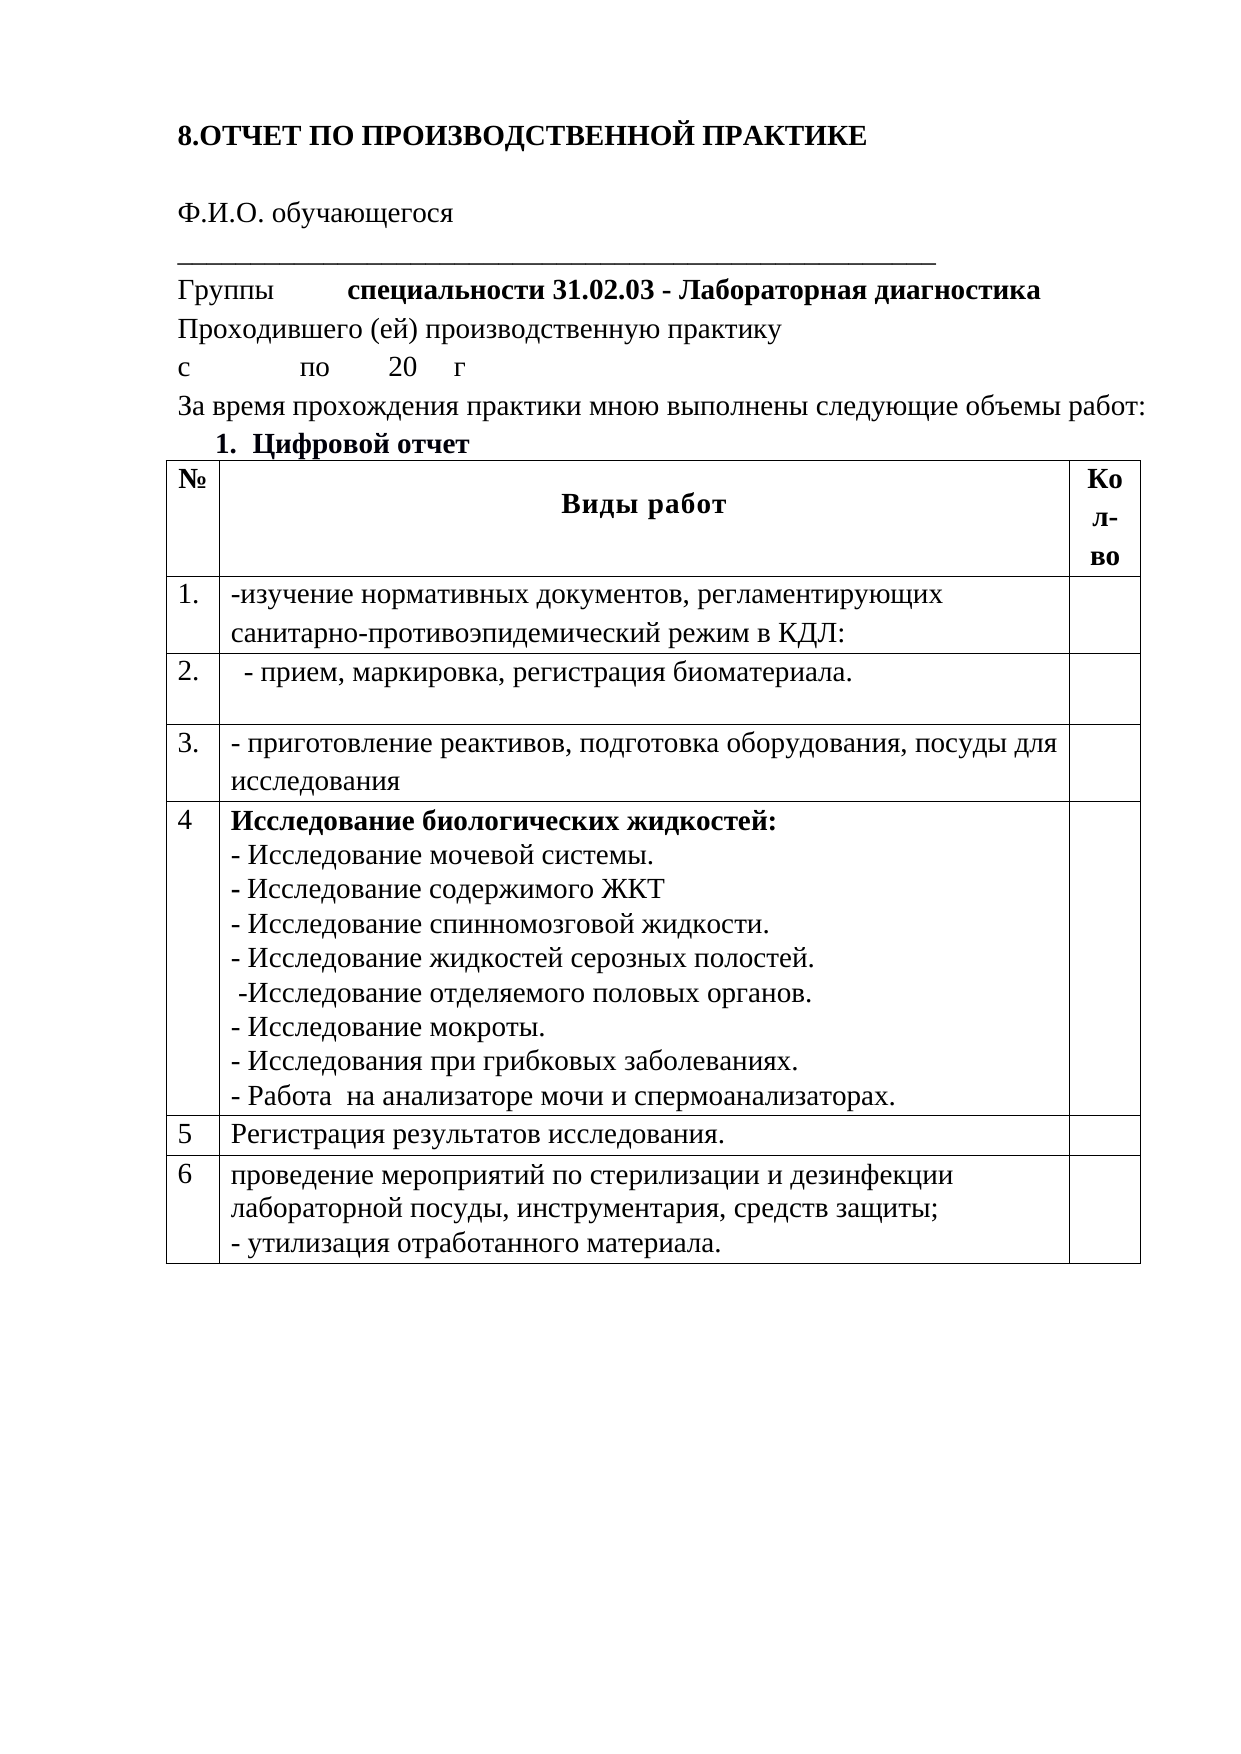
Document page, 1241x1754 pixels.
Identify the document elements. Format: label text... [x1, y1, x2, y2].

list Цифровой отчет [215, 426, 1152, 460]
text За время прохождения практики мною выполнены следующие объемы работ: [177, 388, 1152, 421]
table_cell 5 [167, 1116, 219, 1155]
table_header Виды работ [220, 461, 1069, 576]
table_cell проведение мероприятий по стерилизации и дезинфекции лабораторной посуды, инструментария, средств защиты; - утилизация отработанного материала. [220, 1156, 1069, 1262]
text Группы специальности 31.02.03 - Лабораторная диагностика [177, 272, 1152, 306]
table_cell [1070, 654, 1140, 724]
table_cell [1070, 802, 1140, 1115]
table_cell Исследование биологических жидкостей: - Исследование мочевой системы. - Исследование содержимого ЖКТ - Исследование спинномозговой жидкости. - Исследование жидкостей серозных полостей. -Исследование отделяемого половых органов. - Исследование мокроты. - Исследования при грибковых заболеваниях. - Работа на анализаторе мочи и спермоанализаторах. [220, 802, 1069, 1115]
text 8.ОТЧЕТ ПО ПРОИЗВОДСТВЕННОЙ ПРАКТИКЕ [177, 118, 1152, 152]
table_cell 6 [167, 1156, 219, 1262]
table_cell [1070, 577, 1140, 652]
table_header № [167, 461, 219, 576]
table_cell - прием, маркировка, регистрация биоматериала. [220, 654, 1069, 724]
table_header Кол-во [1070, 461, 1140, 576]
text Ф.И.О. обучающегося ____________________________________________________ [177, 195, 1152, 267]
table_cell Регистрация результатов исследования. [220, 1116, 1069, 1155]
table_cell 1. [167, 577, 219, 652]
table_cell 3. [167, 725, 219, 801]
text с по 20 г [177, 349, 1152, 383]
table_cell 2. [167, 654, 219, 724]
table_cell - приготовление реактивов, подготовка оборудования, посуды для исследования [220, 725, 1069, 801]
table_cell [1070, 725, 1140, 801]
table_cell -изучение нормативных документов, регламентирующих санитарно-противоэпидемический режим в КДЛ: [220, 577, 1069, 652]
text Проходившего (ей) производственную практику [177, 311, 1152, 344]
table_cell 4 [167, 802, 219, 1115]
table_cell [1070, 1156, 1140, 1262]
table_cell [1070, 1116, 1140, 1155]
